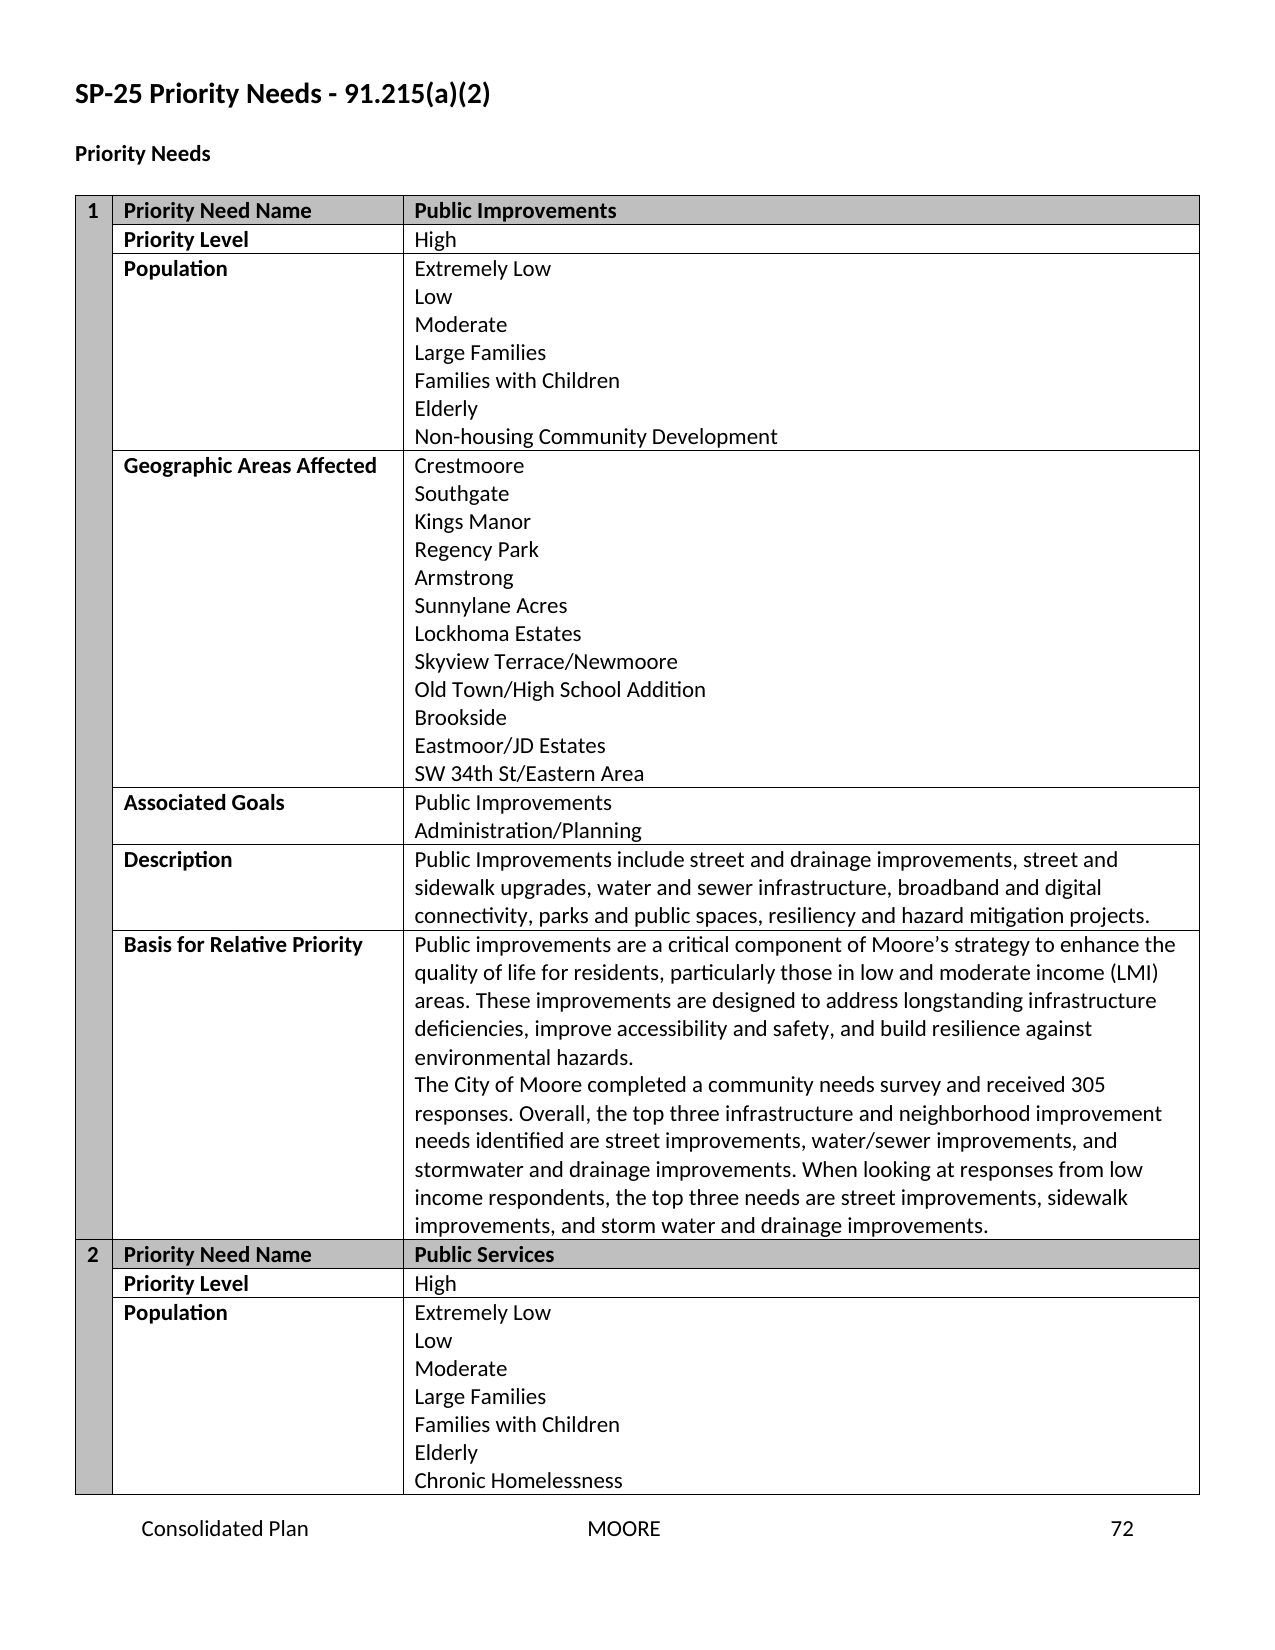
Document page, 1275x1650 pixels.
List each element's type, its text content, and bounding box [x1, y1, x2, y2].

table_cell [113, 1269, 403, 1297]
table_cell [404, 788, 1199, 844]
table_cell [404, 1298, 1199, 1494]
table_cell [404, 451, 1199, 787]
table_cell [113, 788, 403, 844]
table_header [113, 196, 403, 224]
text Priority Needs [75, 139, 1200, 167]
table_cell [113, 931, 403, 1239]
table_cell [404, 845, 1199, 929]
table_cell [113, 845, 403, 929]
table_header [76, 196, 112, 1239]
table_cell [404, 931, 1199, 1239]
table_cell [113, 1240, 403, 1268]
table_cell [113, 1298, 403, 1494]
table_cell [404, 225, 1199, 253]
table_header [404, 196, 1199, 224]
text SP-25 Priority Needs - 91.215(a)(2) [75, 75, 1200, 111]
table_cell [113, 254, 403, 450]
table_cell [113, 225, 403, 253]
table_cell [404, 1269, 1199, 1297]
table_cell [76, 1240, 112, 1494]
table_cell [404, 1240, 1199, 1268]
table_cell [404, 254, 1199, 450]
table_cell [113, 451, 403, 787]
